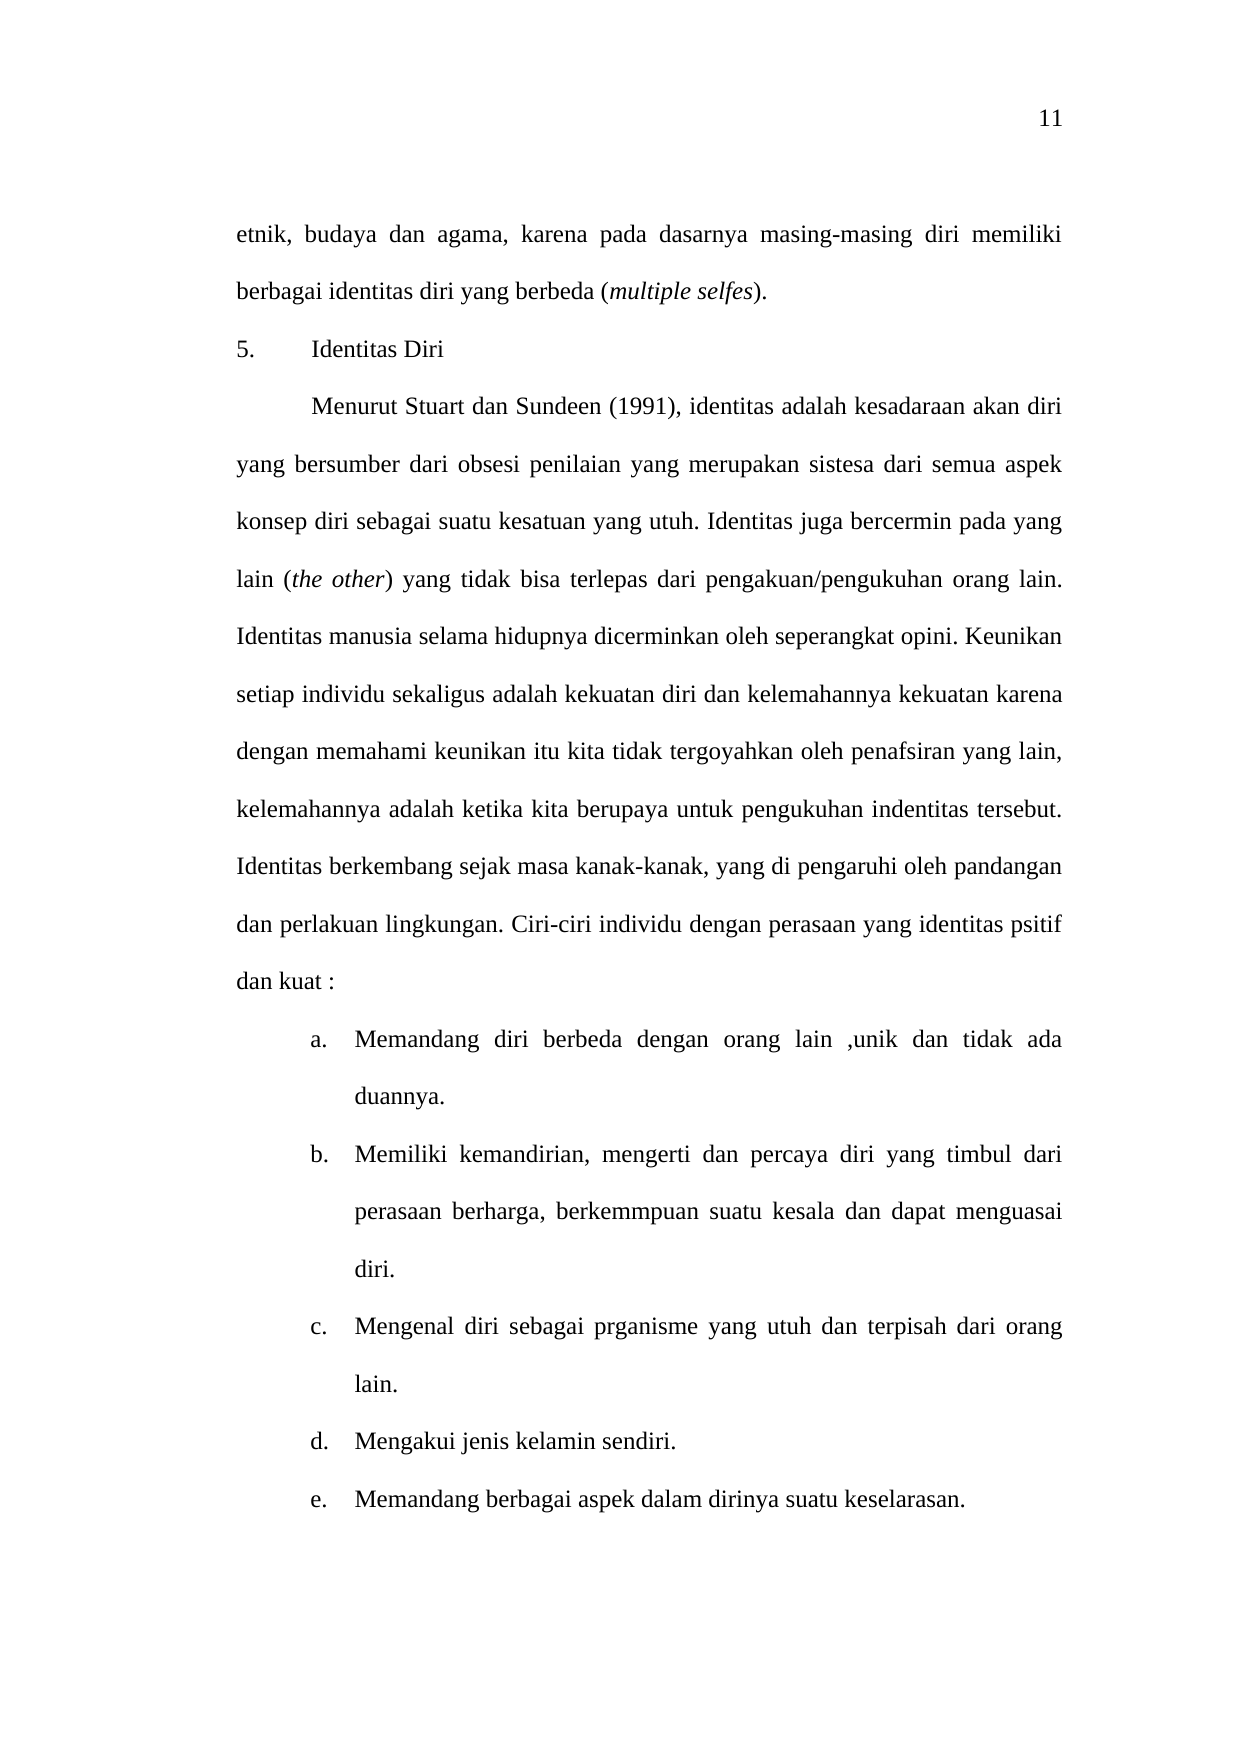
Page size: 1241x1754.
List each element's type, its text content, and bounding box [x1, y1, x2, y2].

list Menurut Stuart dan Sundeen (1991), identitas adalah kesadaraan akan diri yang bersumber dari obsesi penilaian yang merupakan sistesa dari semua aspek konsep diri sebagai suatu kesatuan yang utuh. Identitas juga bercermin pada yang lain (the other) yang tidak bisa terlepas dari pengakuan/pengukuhan orang lain. Identitas manusia selama hidupnya dicerminkan oleh seperangkat opini. Keunikan setiap individu sekaligus adalah kekuatan diri dan kelemahannya kekuatan karena dengan memahami keunikan itu kita tidak tergoyahkan oleh penafsiran yang lain, kelemahannya adalah ketika kita berupaya untuk pengukuhan indentitas tersebut. Identitas berkembang sejak masa kanak-kanak, yang di pengaruhi oleh pandangan dan perlakuan lingkungan. Ciri-ciri individu dengan perasaan yang identitas psitif dan kuat : [236, 391, 1063, 995]
list Memandang diri berbeda dengan orang lain ,unik dan tidak ada duannya. [310, 1024, 1063, 1110]
list Memandang berbagai aspek dalam dirinya suatu keselarasan. [310, 1484, 1063, 1513]
list Memiliki kemandirian, mengerti dan percaya diri yang timbul dari perasaan berharga, berkemmpuan suatu kesala dan dapat menguasai diri. [310, 1139, 1063, 1283]
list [236, 219, 1063, 305]
list Mengenal diri sebagai prganisme yang utuh dan terpisah dari orang lain. [310, 1311, 1063, 1398]
list Mengakui jenis kelamin sendiri. [310, 1426, 1063, 1455]
list Identitas Diri [236, 334, 1063, 363]
